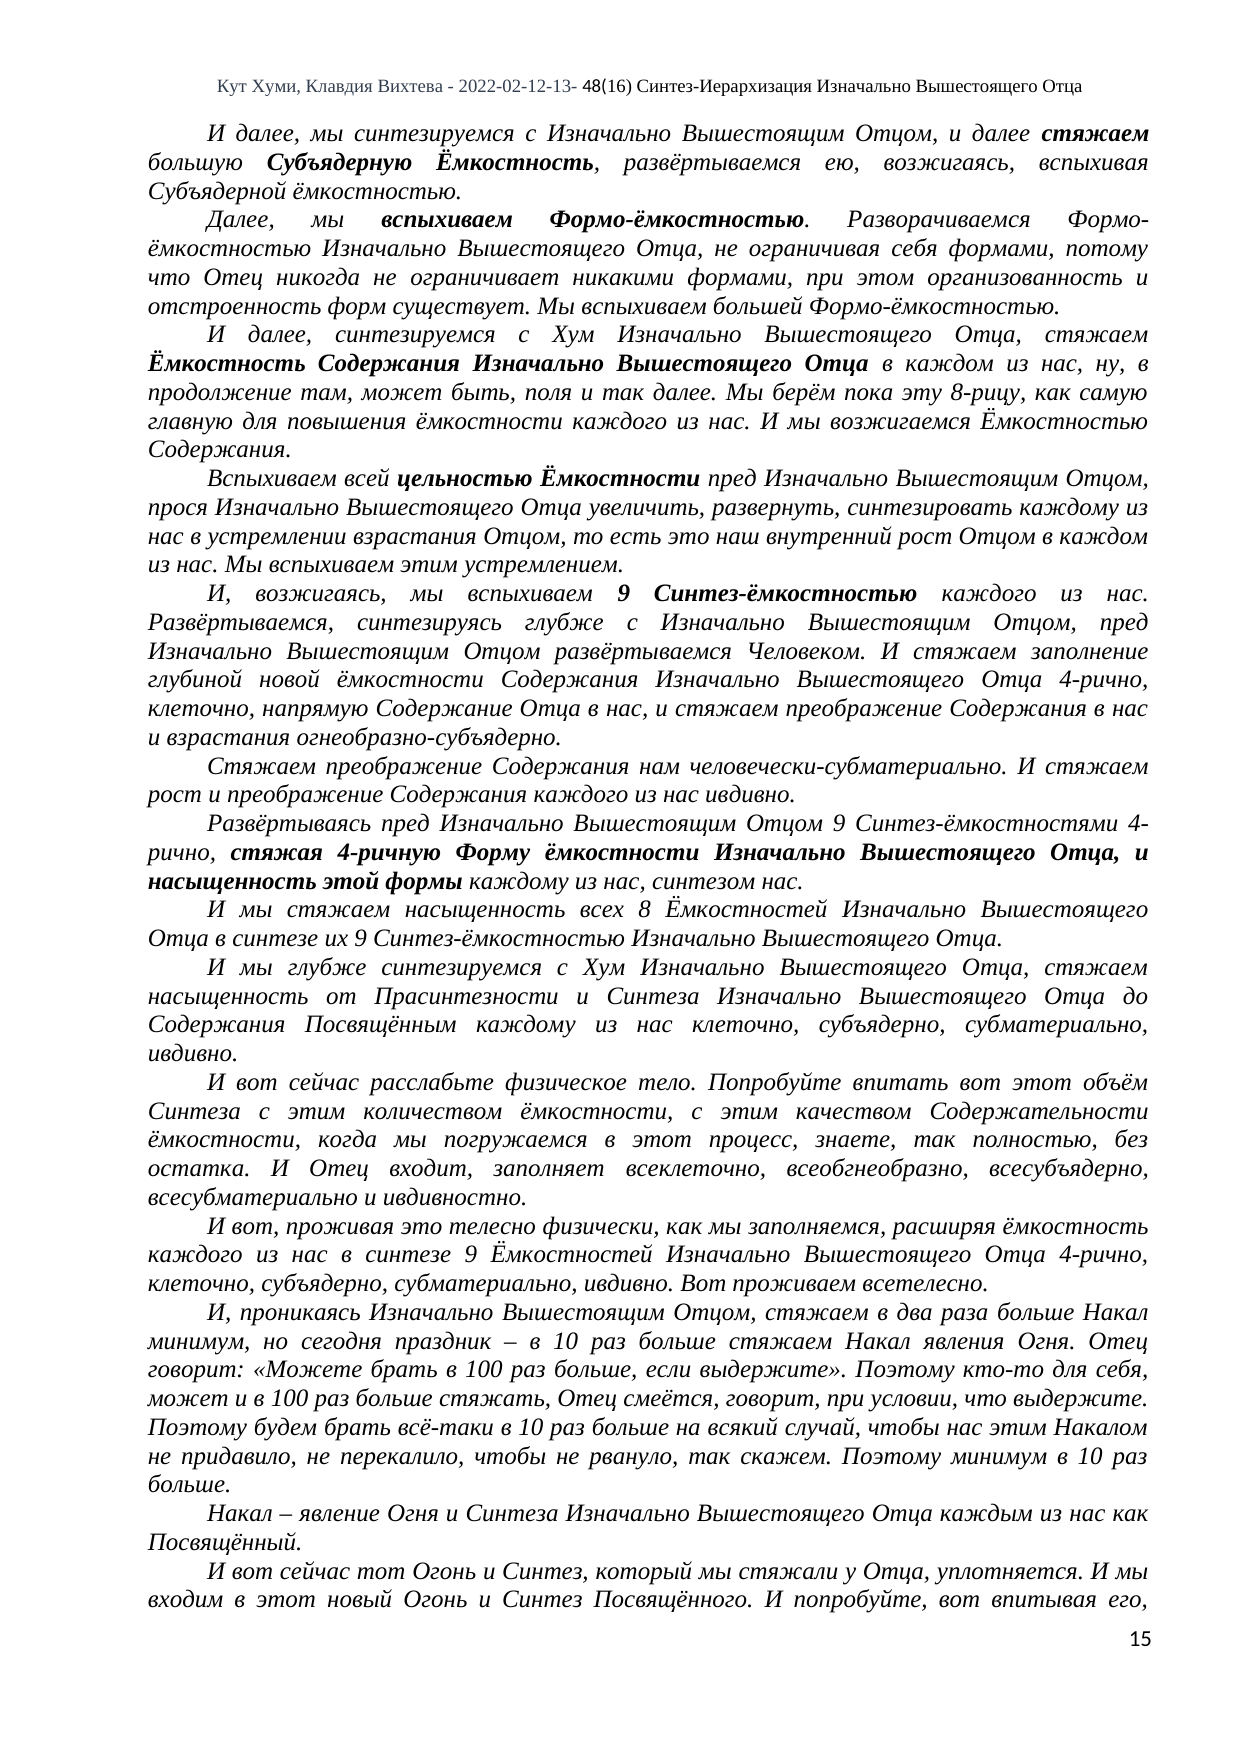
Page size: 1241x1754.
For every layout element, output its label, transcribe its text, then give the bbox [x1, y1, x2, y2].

text И, проникаясь Изначально Вышестоящим Отцом, стяжаем в два раза больше Накал минимум, но сегодня праздник – в 10 раз больше стяжаем Накал явления Огня. Отец говорит: «Можете брать в 100 раз больше, если выдержите». Поэтому кто-то для себя, может и в 100 раз больше стяжать, Отец смеётся, говорит, при условии, что выдержите. Поэтому будем брать всё-таки в 10 раз больше на всякий случай, чтобы нас этим Накалом не придавило, не перекалило, чтобы не рвануло, так скажем. Поэтому минимум в 10 раз больше. [148, 1297, 1152, 1498]
text Развёртываясь пред Изначально Вышестоящим Отцом 9 Синтез-ёмкостностями 4-рично, стяжая 4-ричную Форму ёмкостности Изначально Вышестоящего Отца, и насыщенность этой формы каждому из нас, синтезом нас. [148, 808, 1152, 894]
text Накал – явление Огня и Синтеза Изначально Вышестоящего Отца каждым из нас как Посвящённый. [148, 1498, 1152, 1556]
text И далее, мы синтезируемся с Изначально Вышестоящим Отцом, и далее стяжаем большую Субъядерную Ёмкостность, развёртываемся ею, возжигаясь, вспыхивая Субъядерной ёмкостностью. [148, 118, 1152, 204]
text И далее, синтезируемся с Хум Изначально Вышестоящего Отца, стяжаем Ёмкостность Содержания Изначально Вышестоящего Отца в каждом из нас, ну, в продолжение там, может быть, поля и так далее. Мы берём пока эту 8-рицу, как самую главную для повышения ёмкостности каждого из нас. И мы возжигаемся Ёмкостностью Содержания. [148, 319, 1152, 463]
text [148, 1556, 1152, 1613]
text Вспыхиваем всей цельностью Ёмкостности пред Изначально Вышестоящим Отцом, прося Изначально Вышестоящего Отца увеличить, развернуть, синтезировать каждому из нас в устремлении взрастания Отцом, то есть это наш внутренний рост Отцом в каждом из нас. Мы вспыхиваем этим устремлением. [148, 463, 1152, 578]
text И вот, проживая это телесно физически, как мы заполняемся, расширяя ёмкостность каждого из нас в синтезе 9 Ёмкостностей Изначально Вышестоящего Отца 4-рично, клеточно, субъядерно, субматериально, ивдивно. Вот проживаем всетелесно. [148, 1211, 1152, 1297]
text И, возжигаясь, мы вспыхиваем 9 Синтез-ёмкостностью каждого из нас. Развёртываемся, синтезируясь глубже с Изначально Вышестоящим Отцом, пред Изначально Вышестоящим Отцом развёртываемся Человеком. И стяжаем заполнение глубиной новой ёмкостности Содержания Изначально Вышестоящего Отца 4-рично, клеточно, напрямую Содержание Отца в нас, и стяжаем преображение Содержания в нас и взрастания огнеобразно-субъядерно. [148, 578, 1152, 751]
text И вот сейчас расслабьте физическое тело. Попробуйте впитать вот этот объём Синтеза с этим количеством ёмкостности, с этим качеством Содержательности ёмкостности, когда мы погружаемся в этот процесс, знаете, так полностью, без остатка. И Отец входит, заполняет всеклеточно, всеобгнеобразно, всесубъядерно, всесубматериально и ивдивностно. [148, 1067, 1152, 1211]
text И мы глубже синтезируемся с Хум Изначально Вышестоящего Отца, стяжаем насыщенность от Прасинтезности и Синтеза Изначально Вышестоящего Отца до Содержания Посвящённым каждому из нас клеточно, субъядерно, субматериально, ивдивно. [148, 952, 1152, 1067]
text Стяжаем преображение Содержания нам человечески-субматериально. И стяжаем рост и преображение Содержания каждого из нас ивдивно. [148, 751, 1152, 808]
text Далее, мы вспыхиваем Формо-ёмкостностью. Разворачиваемся Формо-ёмкостностью Изначально Вышестоящего Отца, не ограничивая себя формами, потому что Отец никогда не ограничивает никакими формами, при этом организованность и отстроенность форм существует. Мы вспыхиваем большей Формо-ёмкостностью. [148, 204, 1152, 319]
text И мы стяжаем насыщенность всех 8 Ёмкостностей Изначально Вышестоящего Отца в синтезе их 9 Синтез-ёмкостностью Изначально Вышестоящего Отца. [148, 894, 1152, 952]
